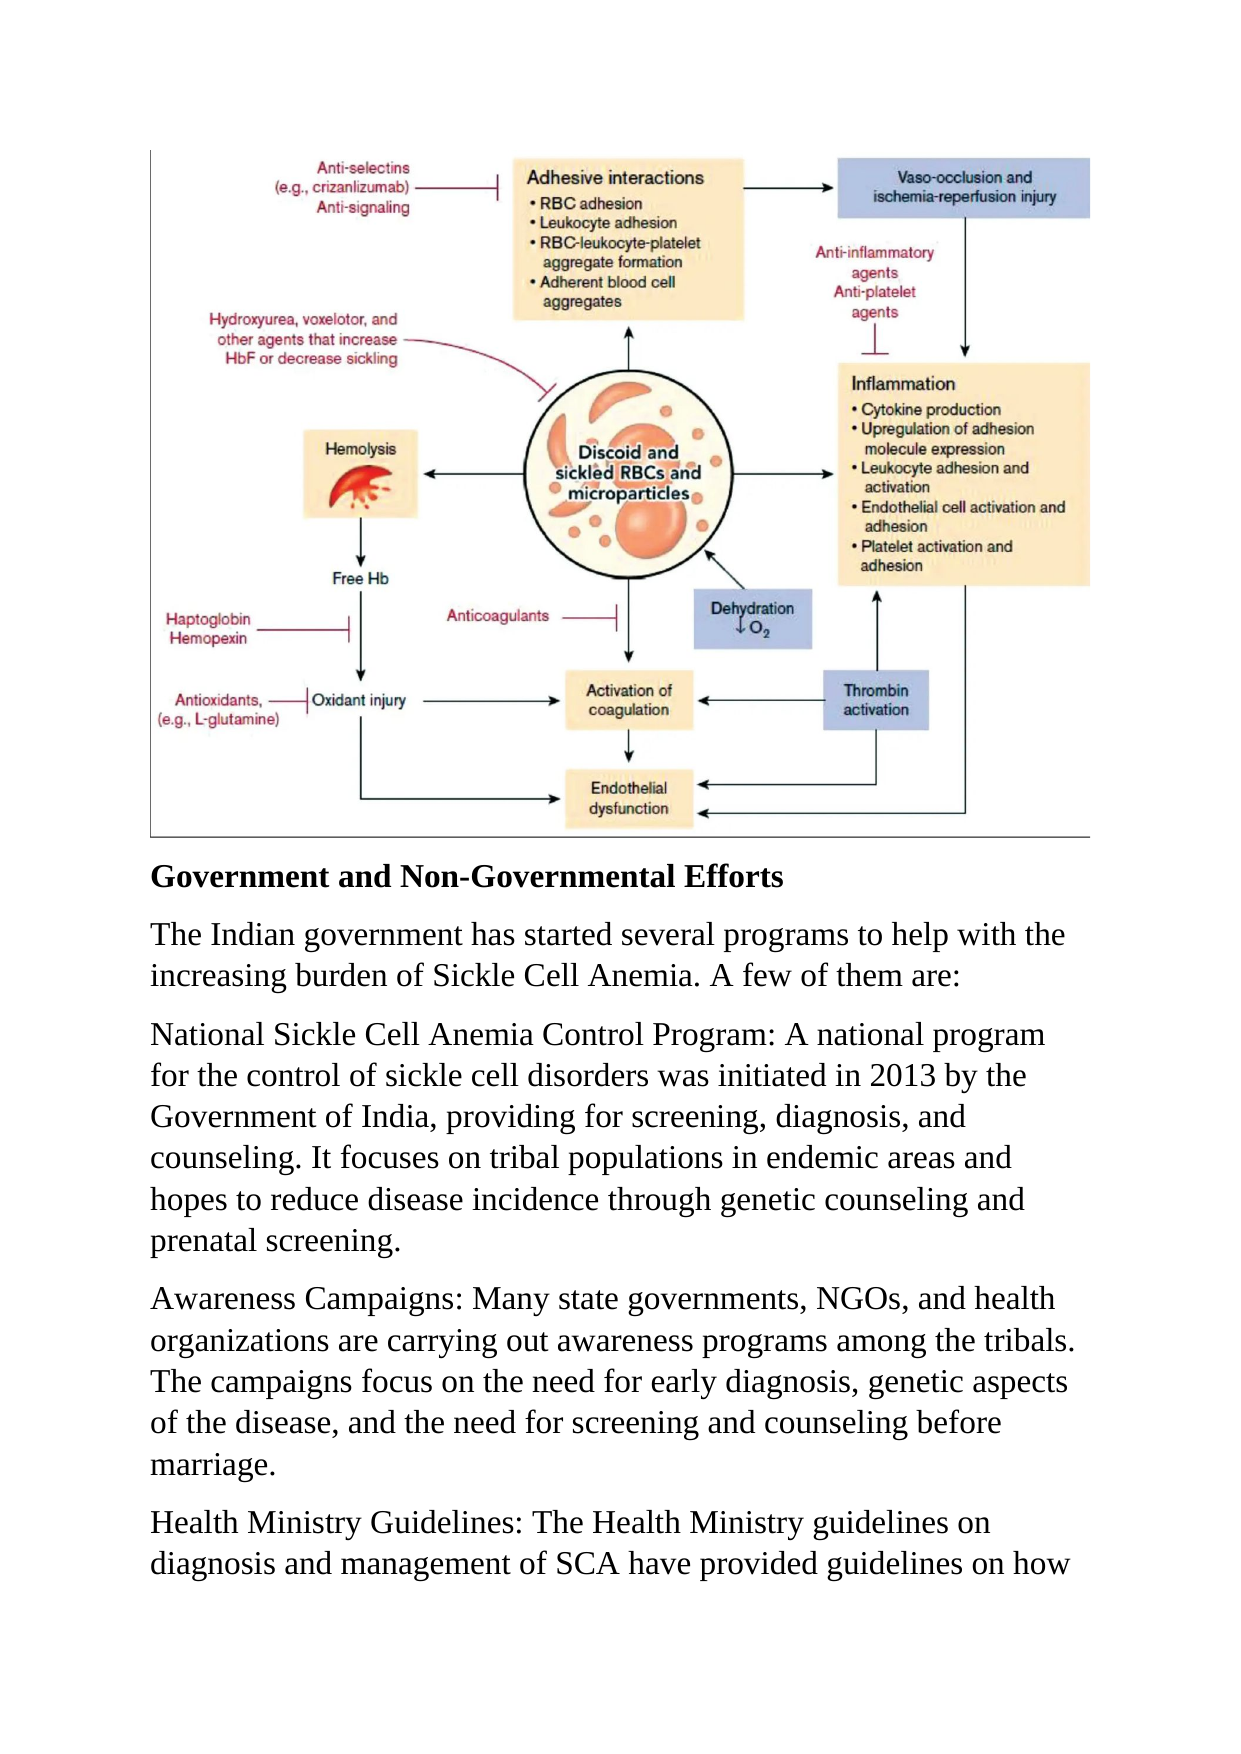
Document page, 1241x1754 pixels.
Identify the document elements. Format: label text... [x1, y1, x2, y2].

text National Sickle Cell Anemia Control Program: A national program for the control of sickle cell disorders was initiated in 2013 by the Government of India, providing for screening, diagnosis, and counseling. It focuses on tribal populations in endemic areas and hopes to reduce disease incidence through genetic counseling and prenatal screening. [150, 1014, 1090, 1259]
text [150, 1502, 1090, 1582]
text Awareness Campaigns: Many state governments, NGOs, and health organizations are carrying out awareness programs among the tribals. The campaigns focus on the need for early diagnosis, genetic aspects of the disease, and the need for screening and counseling before marriage. [150, 1278, 1090, 1482]
text The Indian government has started several programs to help with the increasing burden of Sickle Cell Anemia. A few of them are: [150, 914, 1090, 994]
picture [150, 150, 1091, 838]
text Government and Non-Governmental Efforts [150, 856, 1090, 895]
